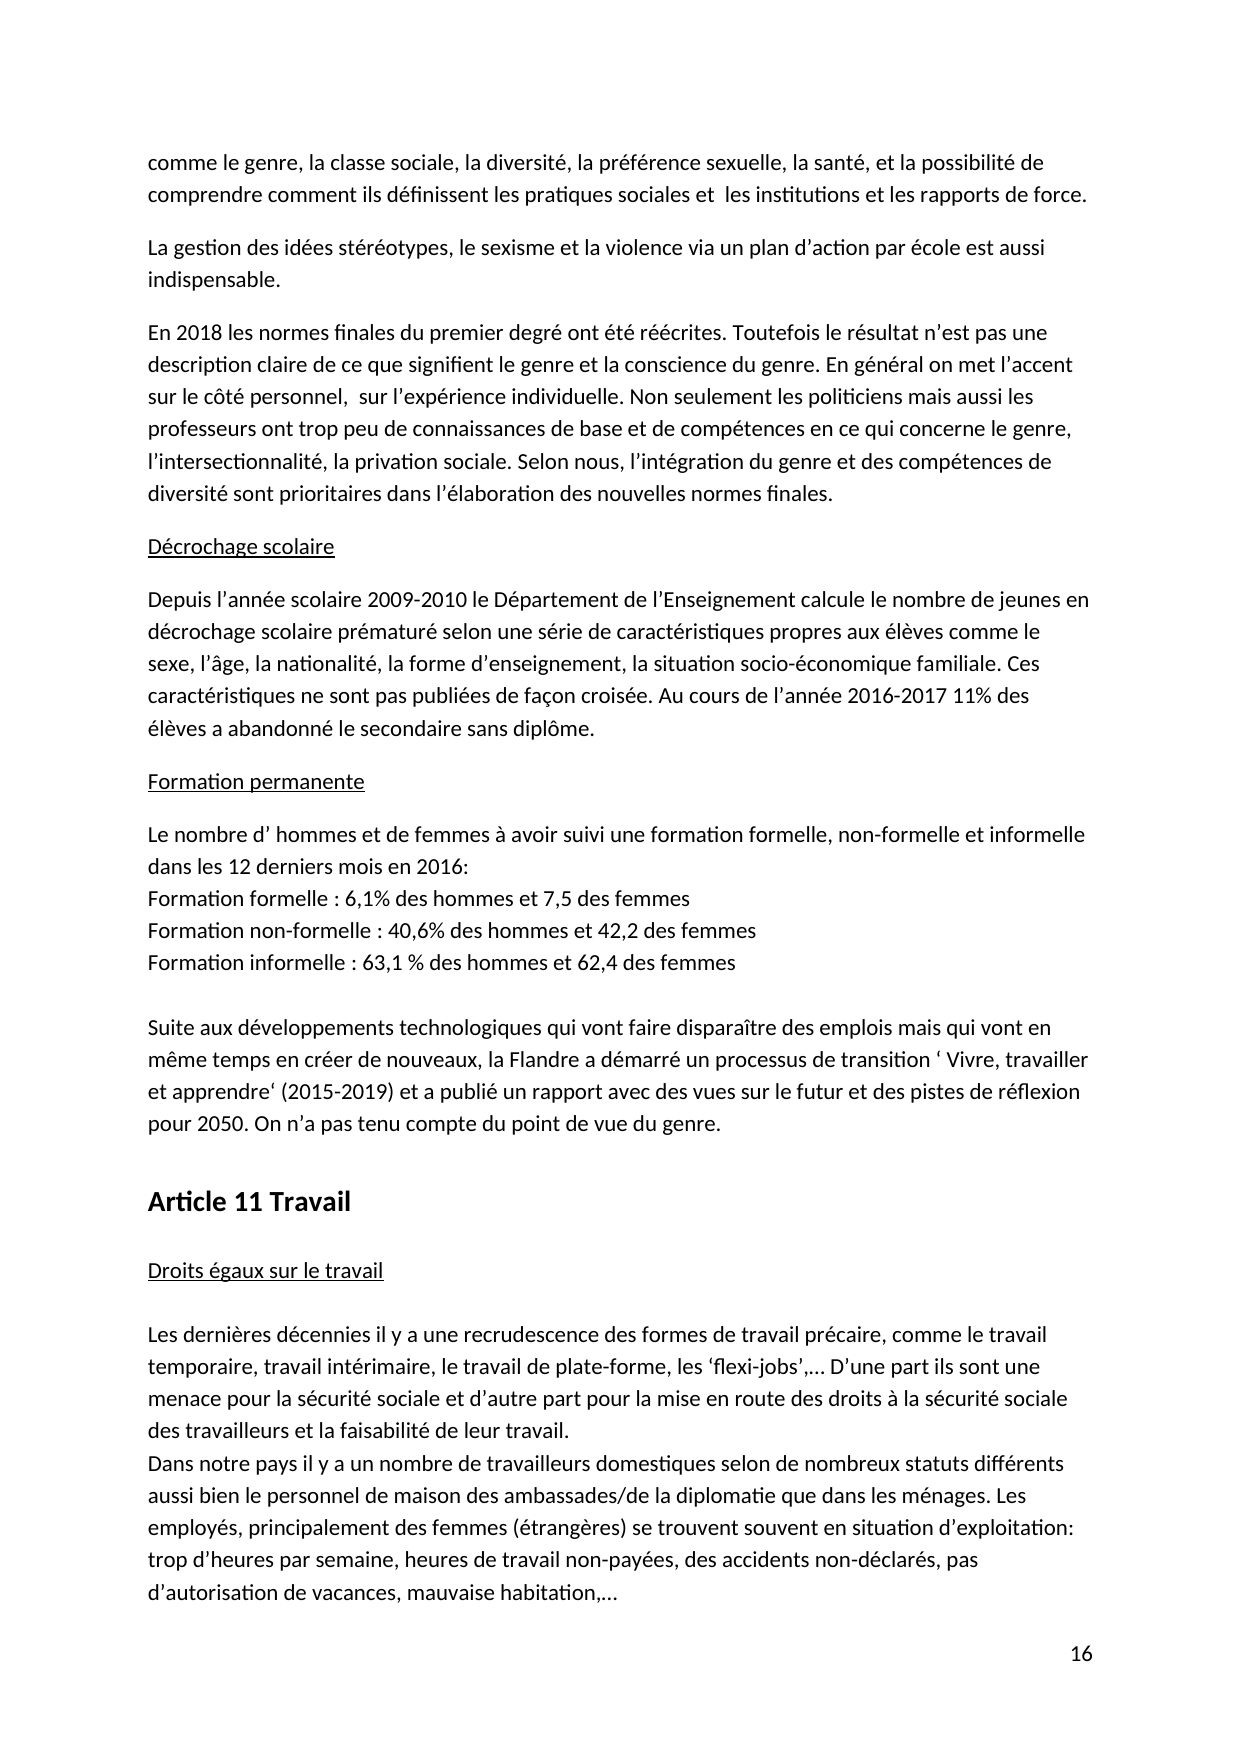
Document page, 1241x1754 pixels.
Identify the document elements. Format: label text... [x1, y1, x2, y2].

text Formation informelle : 63,1 % des hommes et 62,4 des femmes [148, 948, 1093, 977]
text En 2018 les normes finales du premier degré ont été réécrites. Toutefois le résultat n’est pas une description claire de ce que signifient le genre et la conscience du genre. En général on met l’accent sur le côté personnel, sur l’expérience individuelle. Non seulement les politiciens mais aussi les professeurs ont trop peu de connaissances de base et de compétences en ce qui concerne le genre, l’intersectionnalité, la privation sociale. Selon nous, l’intégration du genre et des compétences de diversité sont prioritaires dans l’élaboration des nouvelles normes finales. [148, 318, 1093, 507]
text Dans notre pays il y a un nombre de travailleurs domestiques selon de nombreux statuts différents aussi bien le personnel de maison des ambassades/de la diplomatie que dans les ménages. Les employés, principalement des femmes (étrangères) se trouvent souvent en situation d’exploitation: trop d’heures par semaine, heures de travail non-payées, des accidents non-déclarés, pas d’autorisation de vacances, mauvaise habitation,… [148, 1449, 1093, 1606]
text Droits égaux sur le travail [148, 1256, 1093, 1284]
text Le nombre d’ hommes et de femmes à avoir suivi une formation formelle, non-formelle et informelle dans les 12 derniers mois en 2016: [148, 820, 1093, 880]
text Décrochage scolaire [148, 532, 1093, 560]
text Formation non-formelle : 40,6% des hommes et 42,2 des femmes [148, 916, 1093, 944]
text Suite aux développements technologiques qui vont faire disparaître des emplois mais qui vont en même temps en créer de nouveaux, la Flandre a démarré un processus de transition ‘ Vivre, travailler et apprendre‘ (2015-2019) et a publié un rapport avec des vues sur le futur et des pistes de réflexion pour 2050. On n’a pas tenu compte du point de vue du genre. [148, 1013, 1093, 1137]
text La gestion des idées stéréotypes, le sexisme et la violence via un plan d’action par école est aussi indispensable. [148, 233, 1093, 293]
text Formation formelle : 6,1% des hommes et 7,5 des femmes [148, 884, 1093, 912]
text Les dernières décennies il y a une recrudescence des formes de travail précaire, comme le travail temporaire, travail intérimaire, le travail de plate-forme, les ‘flexi-jobs’,… D’une part ils sont une menace pour la sécurité sociale et d’autre part pour la mise en route des droits à la sécurité sociale des travailleurs et la faisabilité de leur travail. [148, 1320, 1093, 1445]
text Formation permanente [148, 767, 1093, 795]
text Article 11 Travail [148, 1183, 1093, 1218]
text Depuis l’année scolaire 2009-2010 le Département de l’Enseignement calcule le nombre de jeunes en décrochage scolaire prématuré selon une série de caractéristiques propres aux élèves comme le sexe, l’âge, la nationalité, la forme d’enseignement, la situation socio-économique familiale. Ces caractéristiques ne sont pas publiées de façon croisée. Au cours de l’année 2016-2017 11% des élèves a abandonné le secondaire sans diplôme. [148, 585, 1093, 742]
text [148, 148, 1093, 208]
